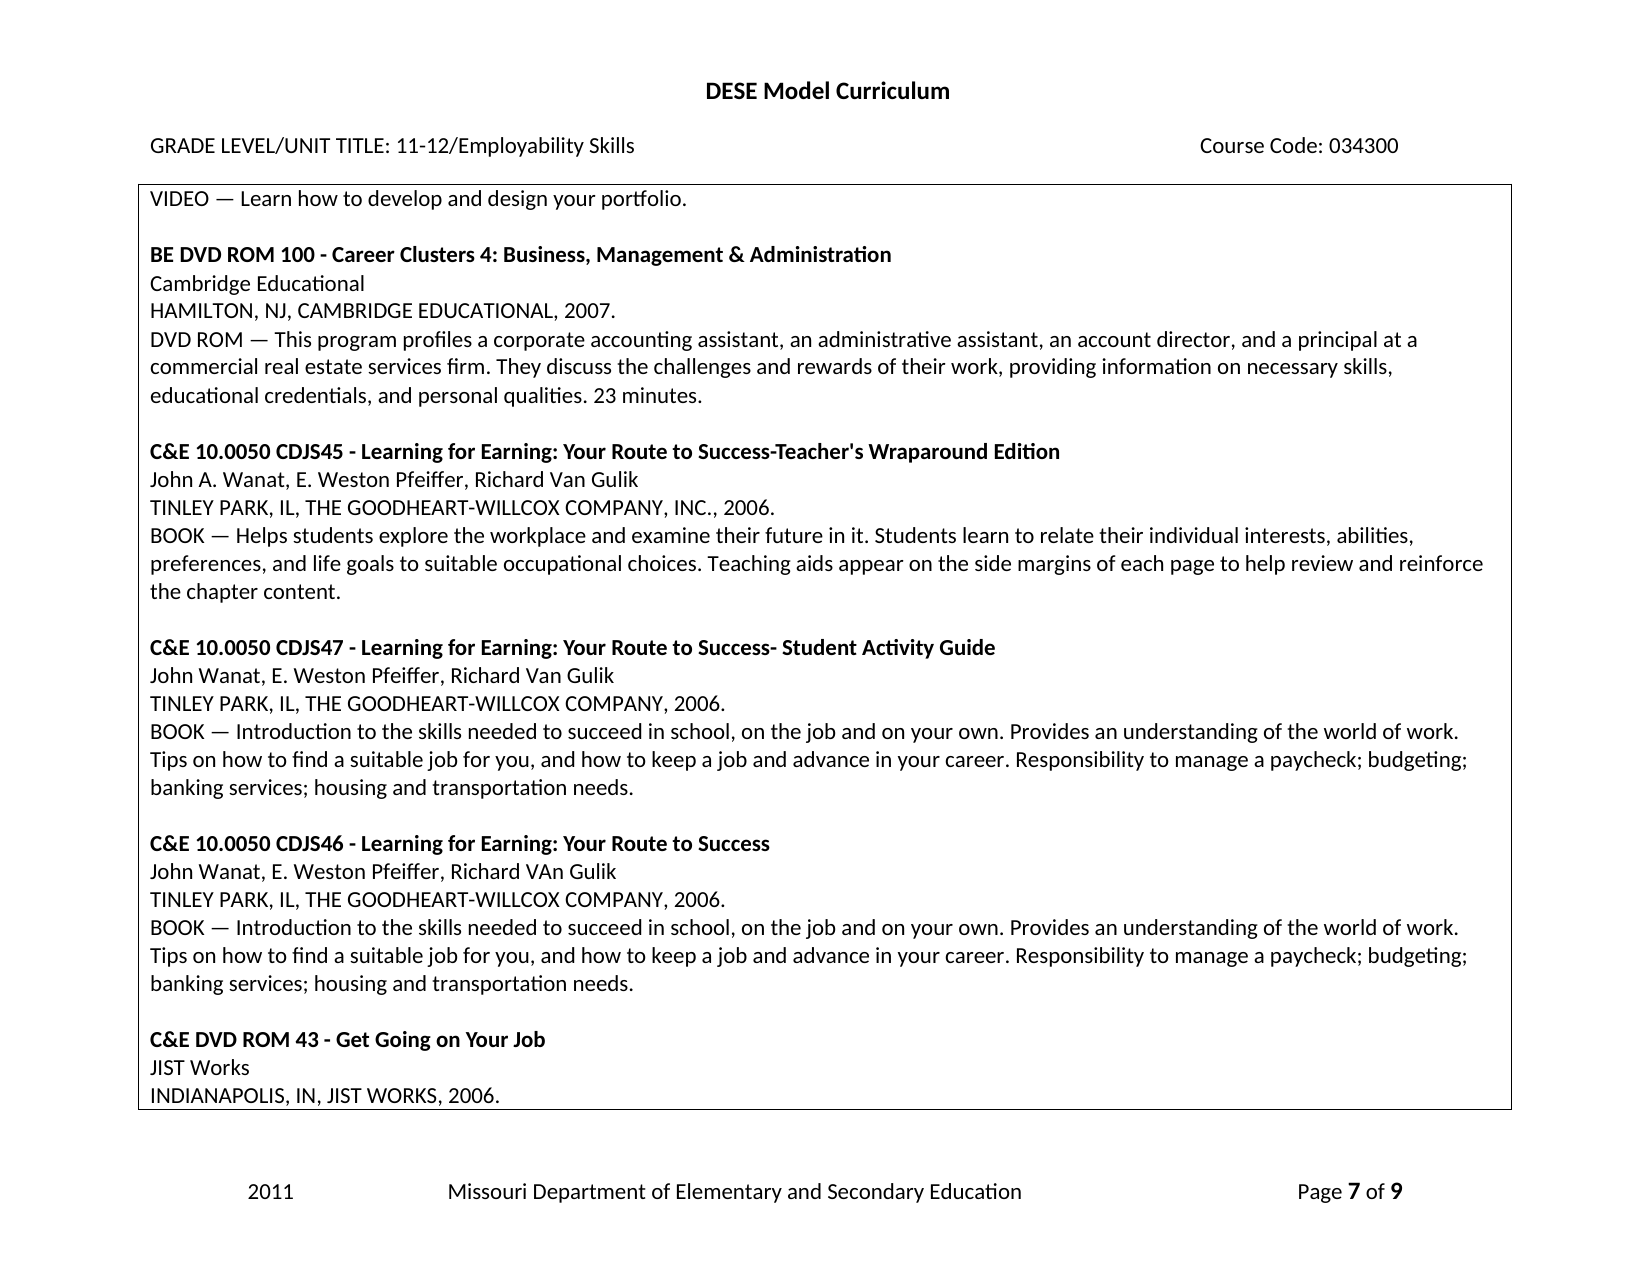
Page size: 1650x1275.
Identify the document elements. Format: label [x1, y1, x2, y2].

table_cell [139, 185, 1511, 1109]
